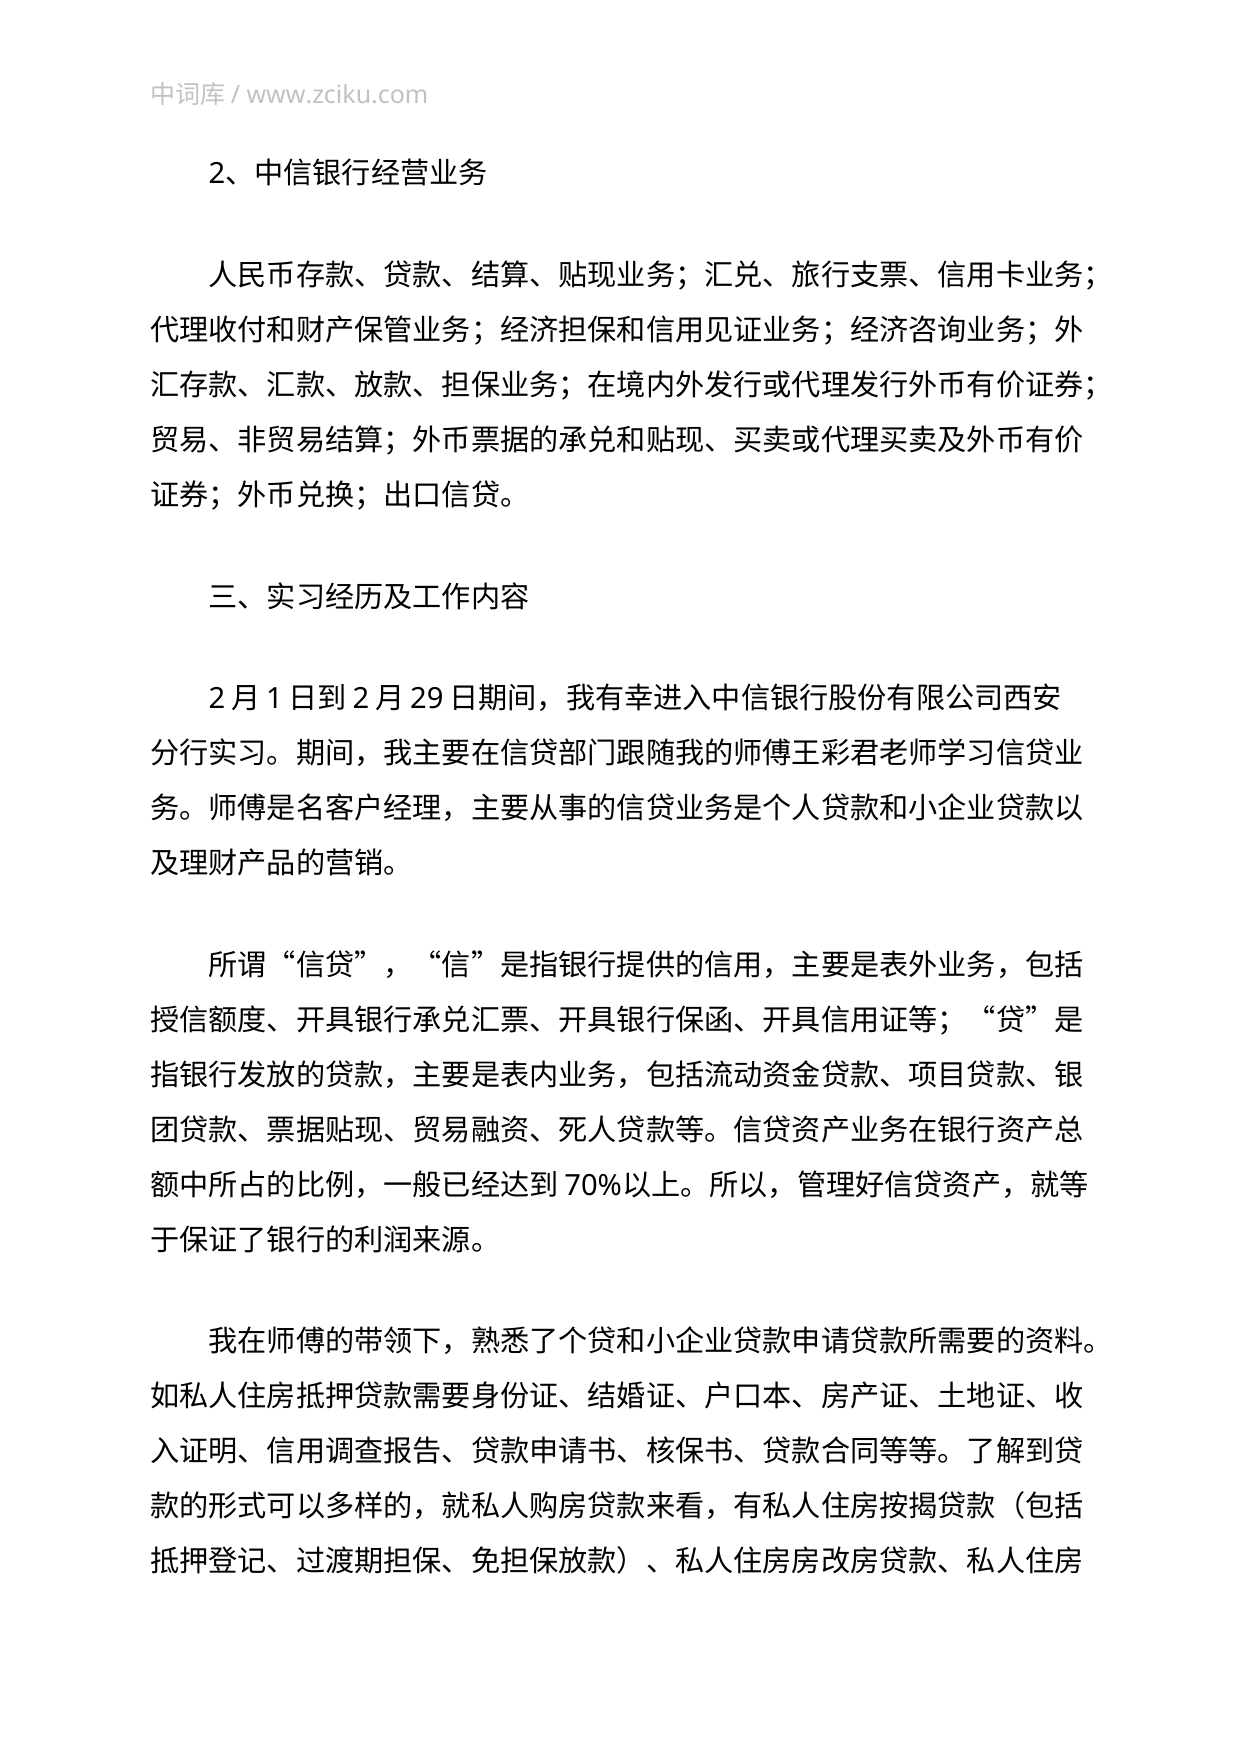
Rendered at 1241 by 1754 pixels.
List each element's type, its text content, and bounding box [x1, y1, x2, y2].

text 人民币存款、贷款、结算、贴现业务；汇兑、旅行支票、信用卡业务；代理收付和财产保管业务；经济担保和信用见证业务；经济咨询业务；外汇存款、汇款、放款、担保业务；在境内外发行或代理发行外币有价证券；贸易、非贸易结算；外币票据的承兑和贴现、买卖或代理买卖及外币有价证券；外币兑换；出口信贷。 [150, 252, 1090, 514]
text 三、实习经历及工作内容 [150, 573, 1090, 616]
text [150, 1318, 1090, 1580]
text 所谓“信贷”，“信”是指银行提供的信用，主要是表外业务，包括授信额度、开具银行承兑汇票、开具银行保函、开具信用证等；“贷”是指银行发放的贷款，主要是表内业务，包括流动资金贷款、项目贷款、银团贷款、票据贴现、贸易融资、死人贷款等。信贷资产业务在银行资产总额中所占的比例，一般已经达到70%以上。所以，管理好信贷资产，就等于保证了银行的利润来源。 [150, 942, 1090, 1258]
text 2月1日到2月29日期间，我有幸进入中信银行股份有限公司西安分行实习。期间，我主要在信贷部门跟随我的师傅王彩君老师学习信贷业务。师傅是名客户经理，主要从事的信贷业务是个人贷款和小企业贷款以及理财产品的营销。 [150, 675, 1090, 882]
text 2、中信银行经营业务 [150, 150, 1090, 192]
